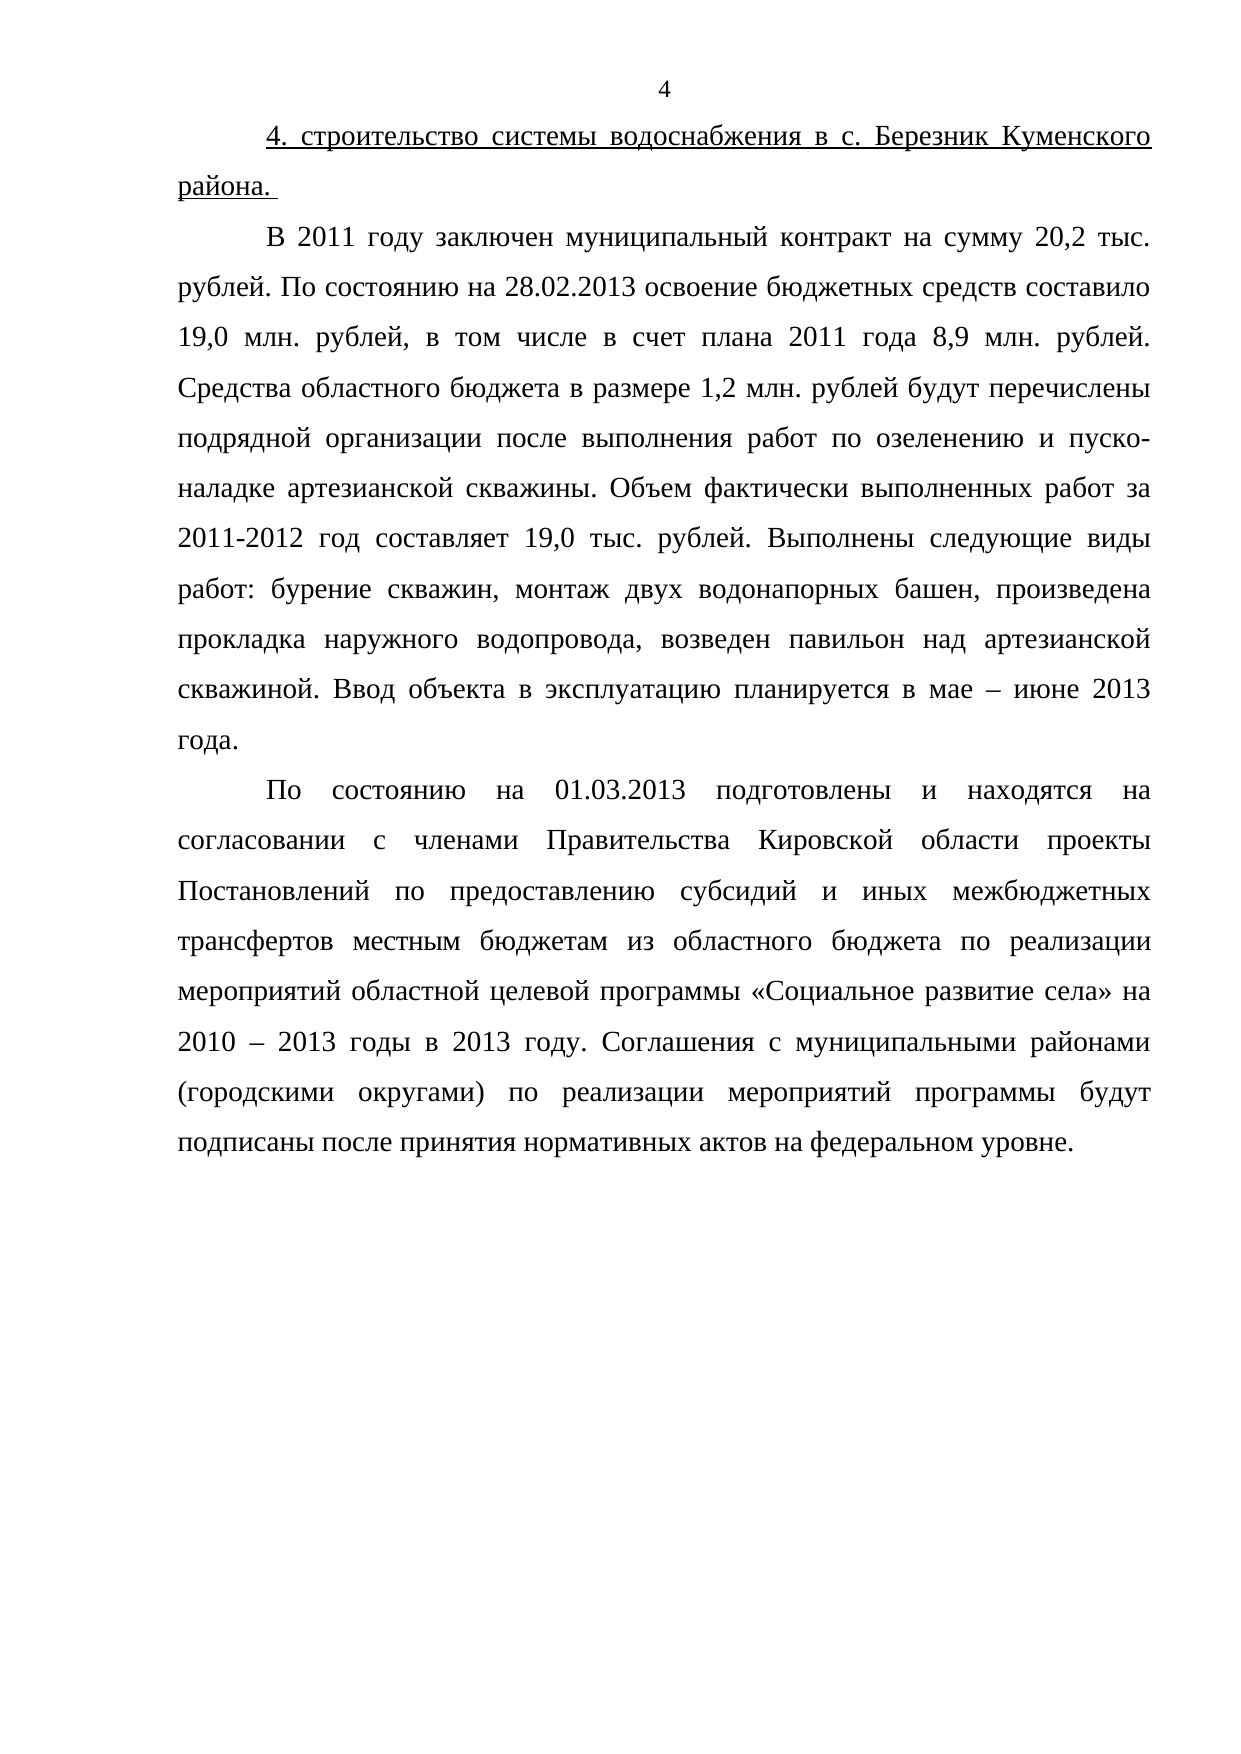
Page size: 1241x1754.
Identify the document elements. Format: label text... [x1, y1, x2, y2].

text По состоянию на 01.03.2013 подготовлены и находятся на согласовании с членами Правительства Кировской области проекты Постановлений по предоставлению субсидий и иных межбюджетных трансфертов местным бюджетам из областного бюджета по реализации мероприятий областной целевой программы «Социальное развитие села» на 2010 – 2013 годы в 2013 году. Соглашения с муниципальными районами (городскими округами) по реализации мероприятий программы будут подписаны после принятия нормативных актов на федеральном уровне. [177, 772, 1152, 1158]
text В 2011 году заключен муниципальный контракт на сумму 20,2 тыс. рублей. По состоянию на 28.02.2013 освоение бюджетных средств составило 19,0 млн. рублей, в том числе в счет плана 2011 года 8,9 млн. рублей. Средства областного бюджета в размере 1,2 млн. рублей будут перечислены подрядной организации после выполнения работ по озеленению и пуско-наладке артезианской скважины. Объем фактически выполненных работ за 2011-2012 год составляет 19,0 тыс. рублей. Выполнены следующие виды работ: бурение скважин, монтаж двух водонапорных башен, произведена прокладка наружного водопровода, возведен павильон над артезианской скважиной. Ввод объекта в эксплуатацию планируется в мае – июне 2013 года. [177, 219, 1152, 755]
text 4. строительство системы водоснабжения в с. Березник Куменского района. [177, 118, 1152, 202]
